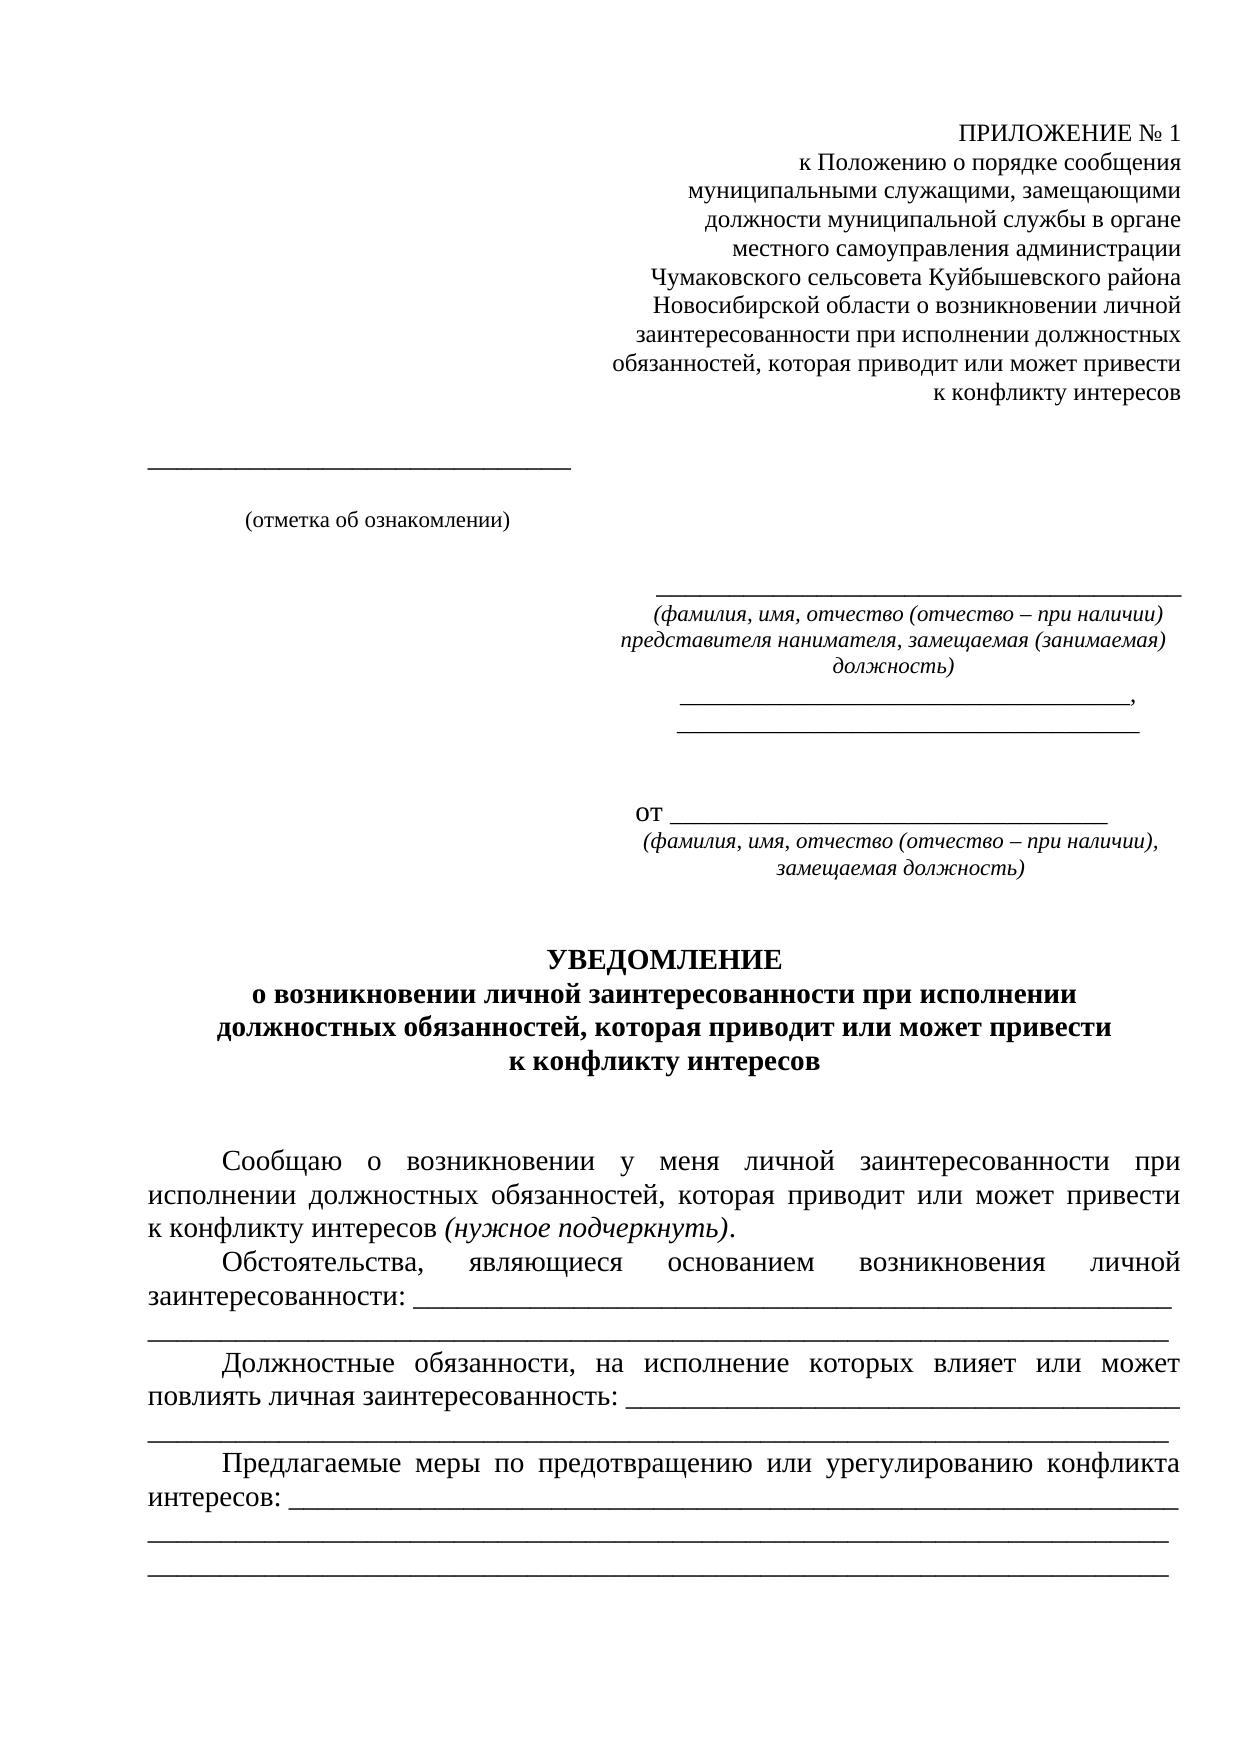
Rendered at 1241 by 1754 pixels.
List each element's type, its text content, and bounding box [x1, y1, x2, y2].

text ______________________________________________________________________ [148, 1412, 1181, 1445]
text (фамилия, имя, отчество (отчество ‒ при наличии), [620, 827, 1181, 854]
text к конфликту интересов [148, 1043, 1181, 1076]
text должностных обязанностей, которая приводит или может привести [148, 1009, 1181, 1043]
text _____________________________ [148, 439, 1181, 473]
text ______________________________________________________________________ [148, 1311, 1181, 1345]
text ______________________________________________________________________ [148, 1546, 1181, 1579]
text о возникновении личной заинтересованности при исполнении [148, 976, 1181, 1009]
text Предлагаемые меры по предотвращению или урегулированию конфликта интересов: _____________________________________________________________ [148, 1445, 1181, 1512]
text к Положению о порядке сообщения муниципальными служащими, замещающими должности муниципальной службы в органе местного самоуправления администрации Чумаковского сельсовета Куйбышевского района Новосибирской области о возникновении личной заинтересованности при исполнении должностных обязанностей, которая приводит или может привести к конфликту интересов [606, 147, 1181, 406]
text Сообщаю о возникновении у меня личной заинтересованности при исполнении должностных обязанностей, которая приводит или может привести к конфликту интересов (нужное подчеркнуть). [148, 1143, 1181, 1244]
text ПРИЛОЖЕНИЕ № 1 [635, 118, 1181, 147]
text (отметка об ознакомлении) [148, 506, 1181, 533]
text ____________________________________, [606, 679, 1181, 707]
text ______________________________________________________________________ [148, 1512, 1181, 1546]
text ____________________________________ [650, 566, 1181, 600]
text замещаемая должность) [620, 854, 1181, 880]
text Обстоятельства, являющиеся основанием возникновения личной заинтересованности: ____________________________________________________ [148, 1244, 1181, 1311]
text _____________________________________ [606, 707, 1181, 736]
text от ___________________________________ [606, 794, 1181, 827]
text УВЕДОМЛЕНИЕ [148, 942, 1181, 976]
text Должностные обязанности, на исполнение которых влияет или может повлиять личная заинтересованность: ______________________________________ [148, 1345, 1181, 1412]
text (фамилия, имя, отчество (отчество ‒ при наличии) представителя нанимателя, замещаемая (занимаемая) должность) [606, 600, 1181, 679]
